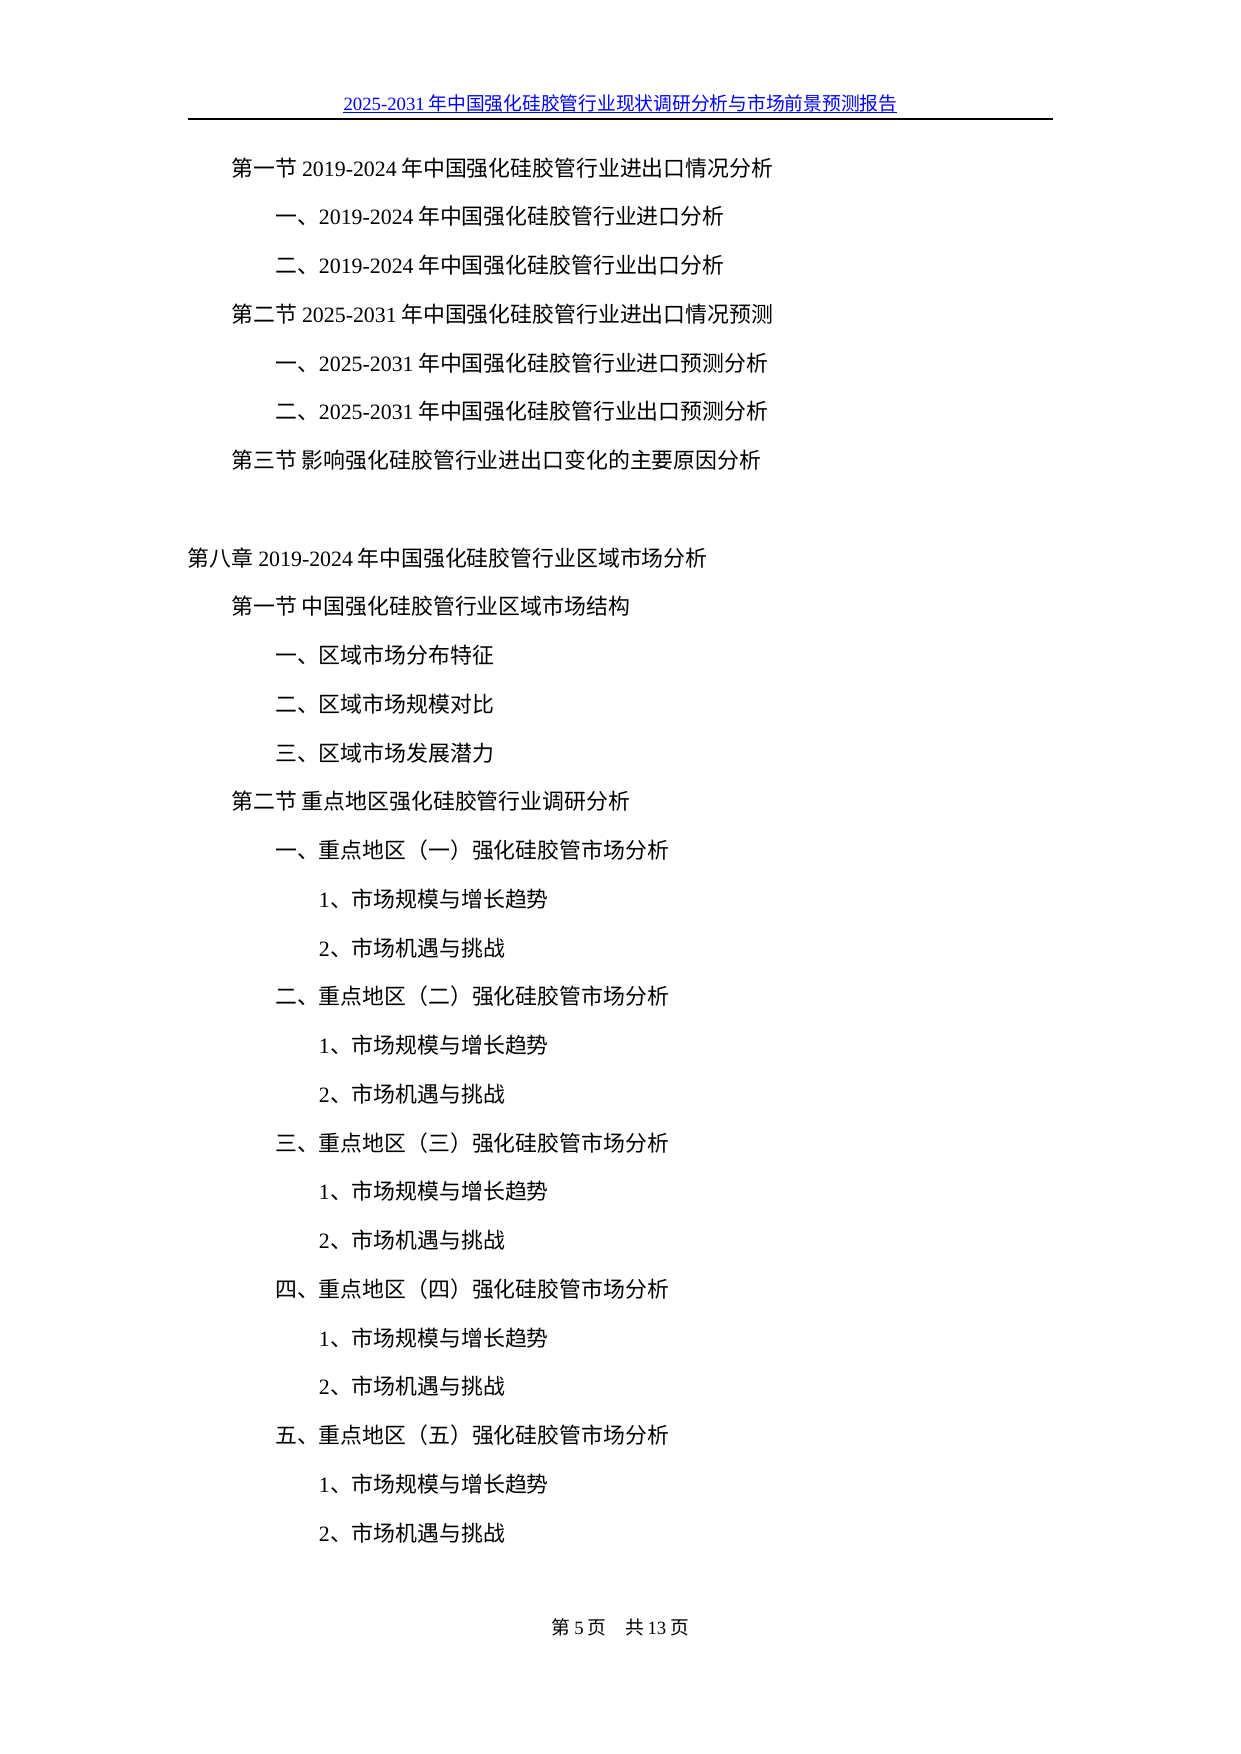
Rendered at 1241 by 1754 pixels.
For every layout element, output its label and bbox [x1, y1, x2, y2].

text [187, 150, 1053, 1548]
